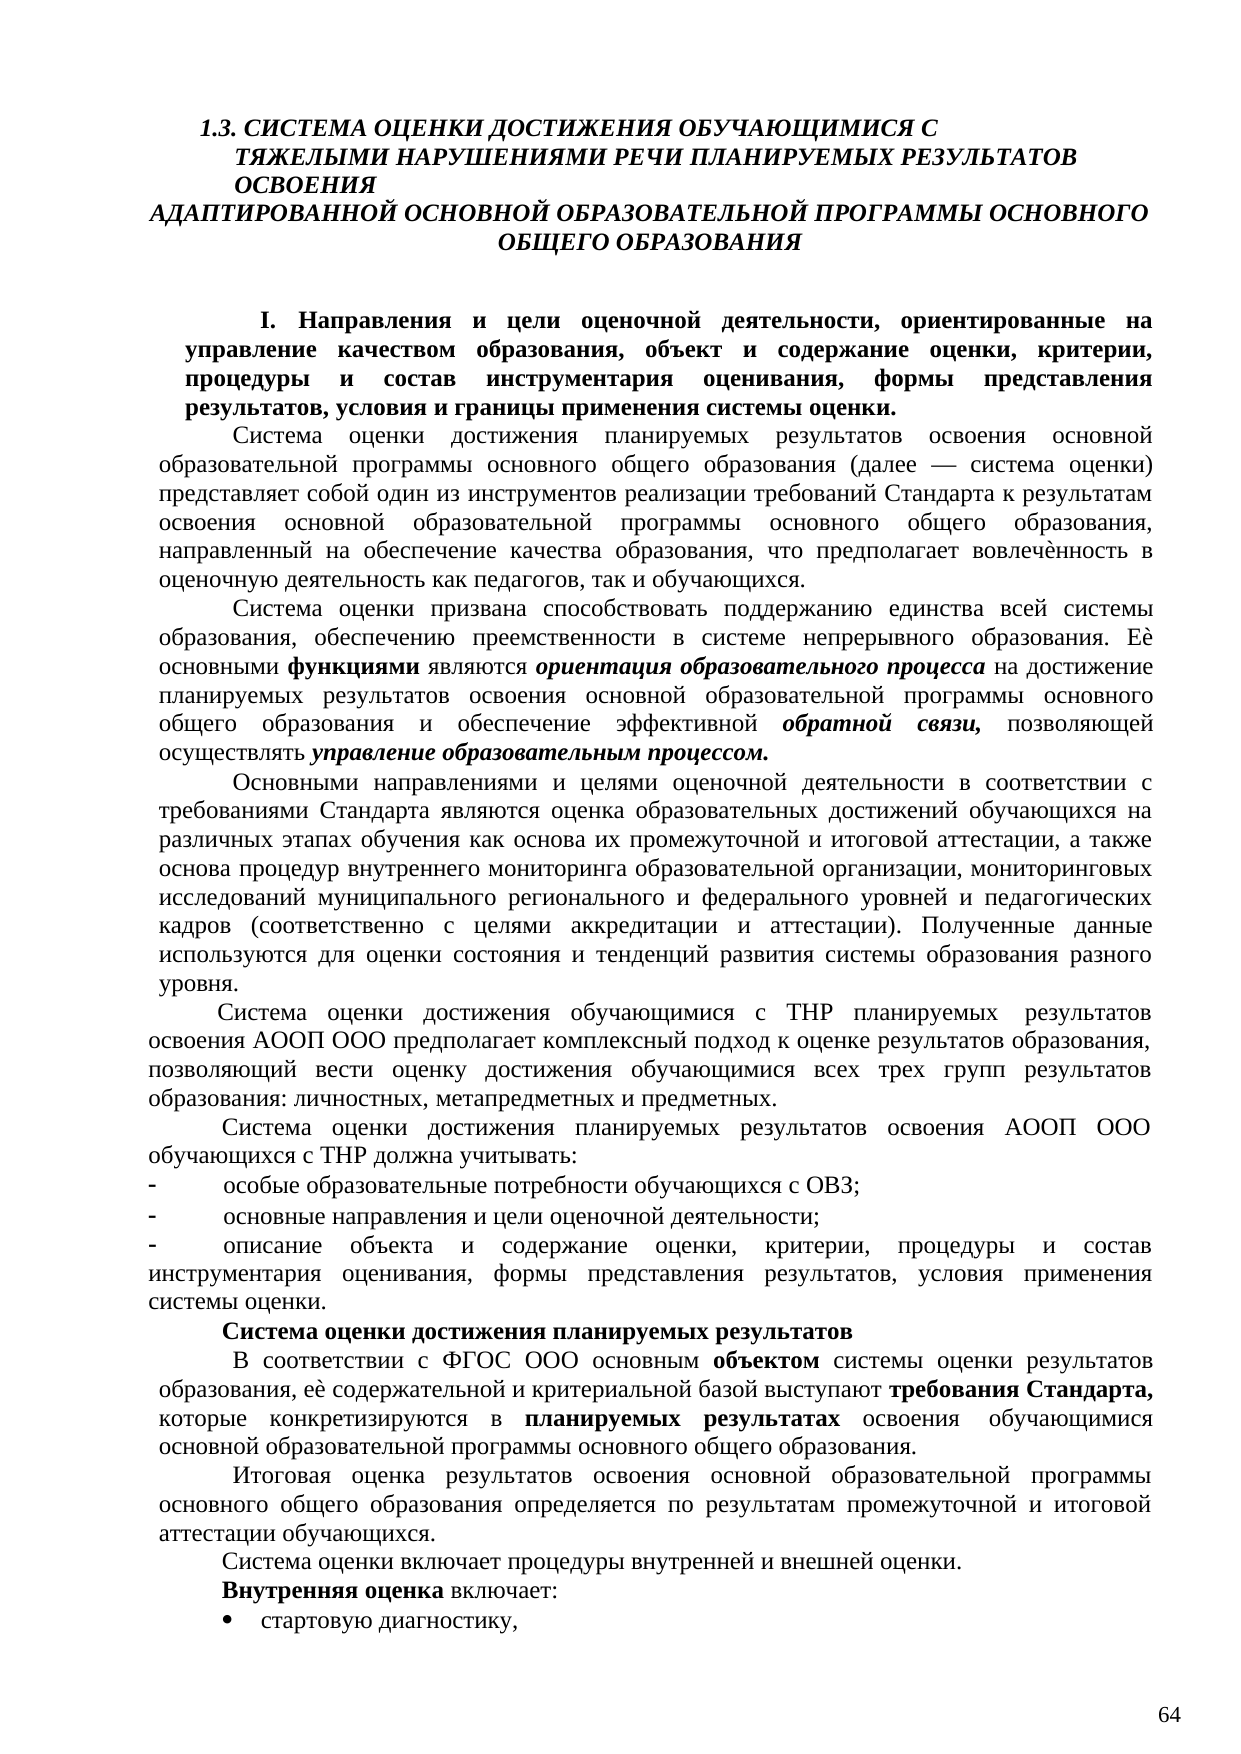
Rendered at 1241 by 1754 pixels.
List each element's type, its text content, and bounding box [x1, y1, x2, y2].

text Система оценки достижения планируемых результатов освоения основной образовательной программы основного общего образования (далее — система оценки) представляет собой один из инструментов реализации требований Стандарта к результатам освоения основной образовательной программы основного общего образования, направленный на обеспечение качества образования, что предполагает вовлечѐнность в оценочную деятельность как педагогов, так и обучающихся. [158, 420, 1153, 593]
text АДАПТИРОВАННОЙ ОСНОВНОЙ ОБРАЗОВАТЕЛЬНОЙ ПРОГРАММЫ ОСНОВНОГО ОБЩЕГО ОБРАЗОВАНИЯ [150, 198, 1173, 256]
text Система оценки достижения обучающимися с ТНР планируемых результатов освоения АООП ООО предполагает комплексный подход к оценке результатов образования, позволяющий вести оценку достижения обучающимися всех трех групп результатов образования: личностных, метапредметных и предметных. [148, 997, 1151, 1112]
text Система оценки достижения планируемых результатов освоения АООП ООО обучающихся с ТНР должна учитывать: [148, 1112, 1151, 1169]
text В соответствии с ФГОС ООО основным объектом системы оценки результатов образования, еѐ содержательной и критериальной базой выступают требования Стандарта, которые конкретизируются в планируемых результатах освоения обучающимися основной образовательной программы основного общего образования. [158, 1345, 1153, 1460]
subtitle Направления и цели оценочной деятельности, ориентированные на управление качеством образования, объект и содержание оценки, критерии, процедуры и состав инструментария оценивания, формы представления результатов, условия и границы применения системы оценки. [185, 305, 1152, 420]
text Система оценки призвана способствовать поддержанию единства всей системы образования, обеспечению преемственности в системе непрерывного образования. Еѐ основными функциями являются ориентация образовательного процесса на достижение планируемых результатов освоения основной образовательной программы основного общего образования и обеспечение эффективной обратной связи, позволяющей осуществлять управление образовательным процессом. [158, 593, 1153, 766]
list стартовую диагностику, [223, 1605, 1173, 1634]
subtitle Система оценки достижения планируемых результатов [222, 1317, 1173, 1345]
list основные направления и цели оценочной деятельности; [148, 1200, 1173, 1231]
list описание объекта и содержание оценки, критерии, процедуры и состав инструментария оценивания, формы представления результатов, условия применения системы оценки. [148, 1231, 1152, 1315]
text Система оценки включает процедуры внутренней и внешней оценки. [222, 1547, 1173, 1575]
text Основными направлениями и целями оценочной деятельности в соответствии с требованиями Стандарта являются оценка образовательных достижений обучающихся на различных этапах обучения как основа их промежуточной и итоговой аттестации, а также основа процедур внутреннего мониторинга образовательной организации, мониторинговых исследований муниципального регионального и федерального уровней и педагогических кадров (соответственно с целями аккредитации и аттестации). Полученные данные используются для оценки состояния и тенденций развития системы образования разного уровня. [158, 767, 1153, 997]
list особые образовательные потребности обучающихся с ОВЗ; [148, 1169, 1173, 1200]
text Итоговая оценка результатов освоения основной образовательной программы основного общего образования определяется по результатам промежуточной и итоговой аттестации обучающихся. [158, 1461, 1152, 1547]
text Внутренняя оценка включает: [222, 1576, 1173, 1604]
subtitle СИСТЕМА ОЦЕНКИ ДОСТИЖЕНИЯ ОБУЧАЮЩИМИСЯ С ТЯЖЕЛЫМИ НАРУШЕНИЯМИ РЕЧИ ПЛАНИРУЕМЫХ РЕЗУЛЬТАТОВ ОСВОЕНИЯ [199, 114, 1099, 198]
